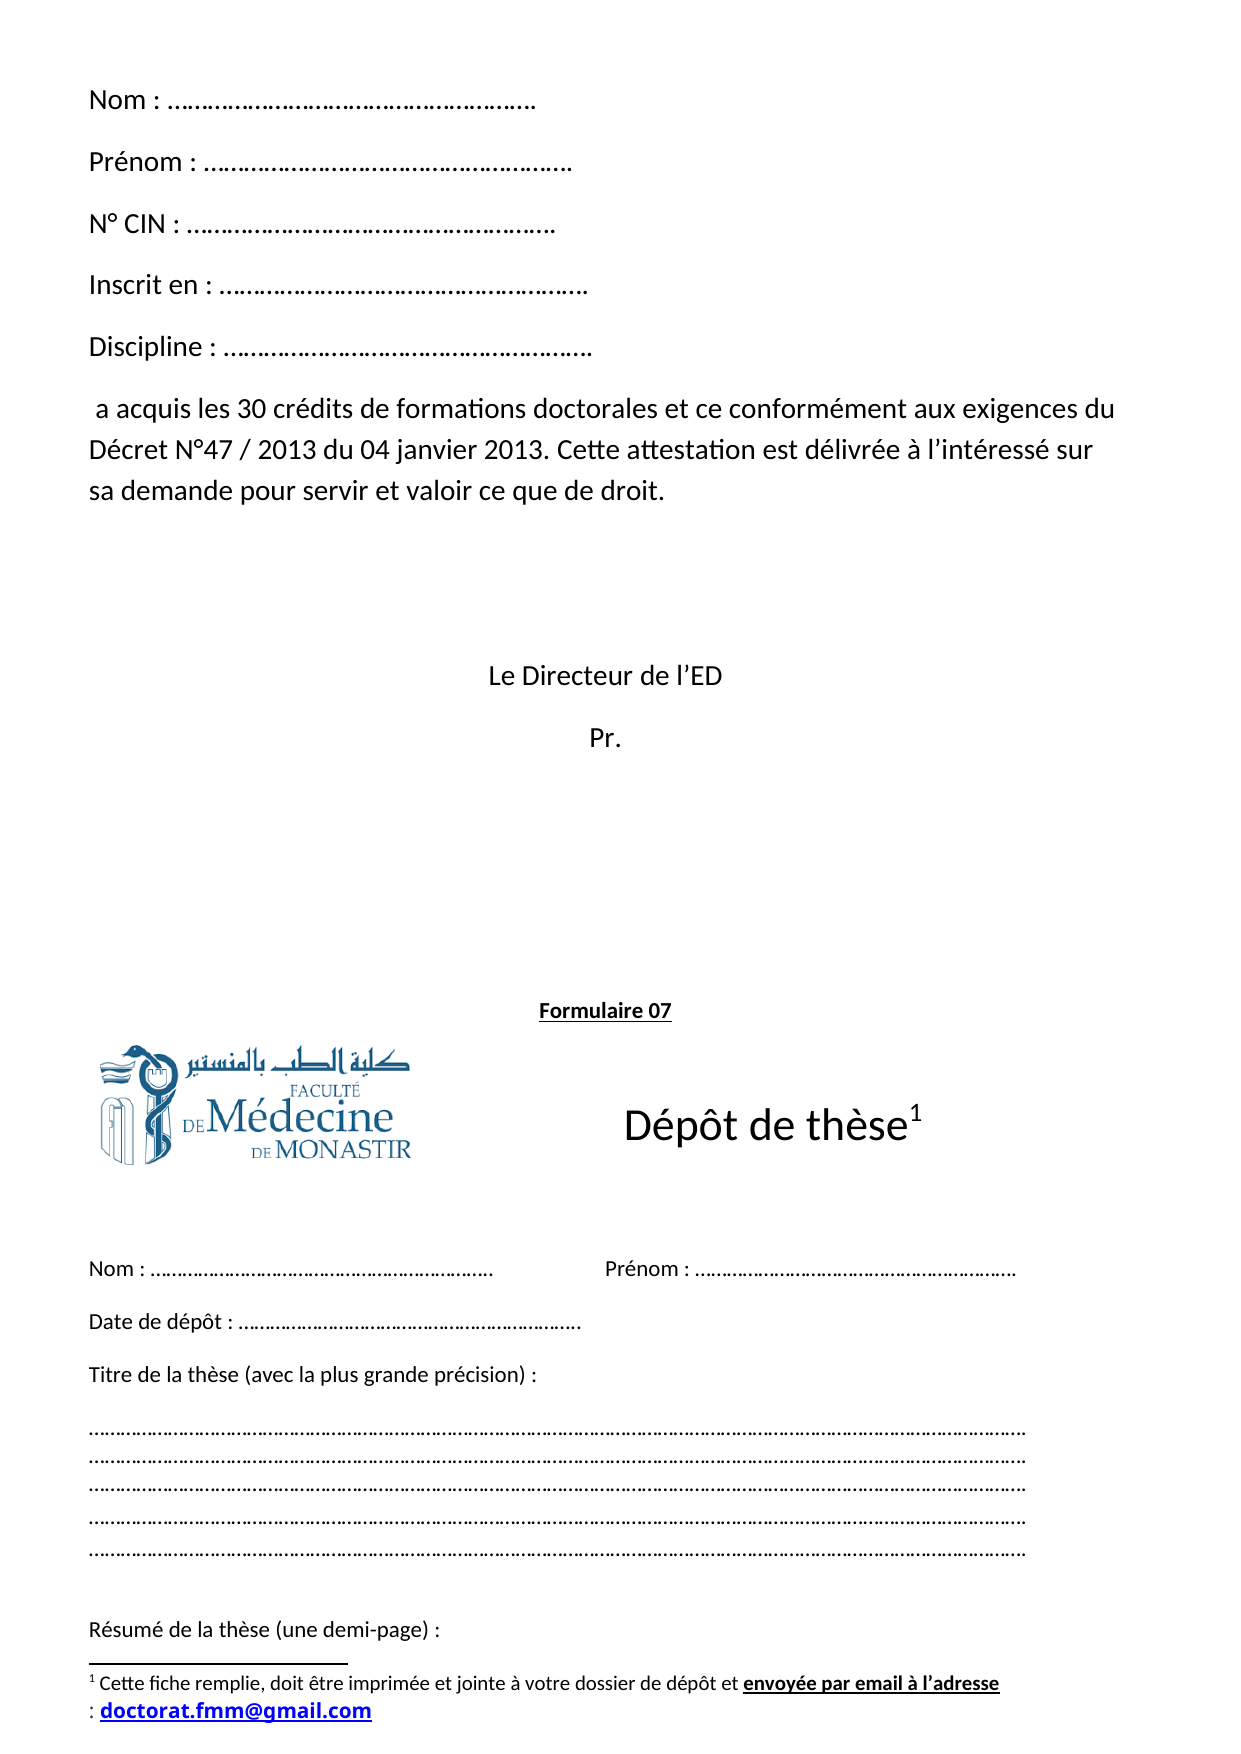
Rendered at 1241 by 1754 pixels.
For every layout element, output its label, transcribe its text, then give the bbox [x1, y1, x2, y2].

text Résumé de la thèse (une demi-page) : [89, 1615, 1122, 1643]
text Titre de la thèse (avec la plus grande précision) : [89, 1361, 1122, 1388]
picture [100, 1045, 411, 1165]
text ……………………………………………………………………………………………………………………………………………………………. [89, 1442, 1122, 1469]
text Le Directeur de l’ED [89, 657, 1122, 693]
table_header Dépôt de thèse [424, 1046, 1122, 1201]
text ……………………………………………………………………………………………………………………………………………………………. [89, 1413, 1122, 1442]
text Nom : ……………………………………………………….. Prénom : ……………………………………………………. [89, 1254, 1122, 1282]
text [89, 1534, 1122, 1562]
text Discipline : ………………………………………………. [89, 328, 1122, 364]
text Nom : ………………………………………………. [89, 81, 1122, 117]
text Inscrit en : ………………………………………………. [89, 266, 1122, 302]
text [89, 1502, 1122, 1530]
table_header [89, 1046, 424, 1201]
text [89, 1469, 1122, 1498]
text Prénom : ………………………………………………. [89, 143, 1122, 178]
text Formulaire 07 [89, 997, 1122, 1025]
text a acquis les 30 crédits de formations doctorales et ce conformément aux exigences du Décret N°47 / 2013 du 04 janvier 2013. Cette attestation est délivrée à l’intéressé sur sa demande pour servir et valoir ce que de droit. [89, 390, 1122, 507]
text Pr. [89, 719, 1122, 754]
text N° CIN : ………………………………………………. [89, 205, 1122, 240]
text Date de dépôt : ……………………………………………………….. [89, 1307, 1122, 1336]
